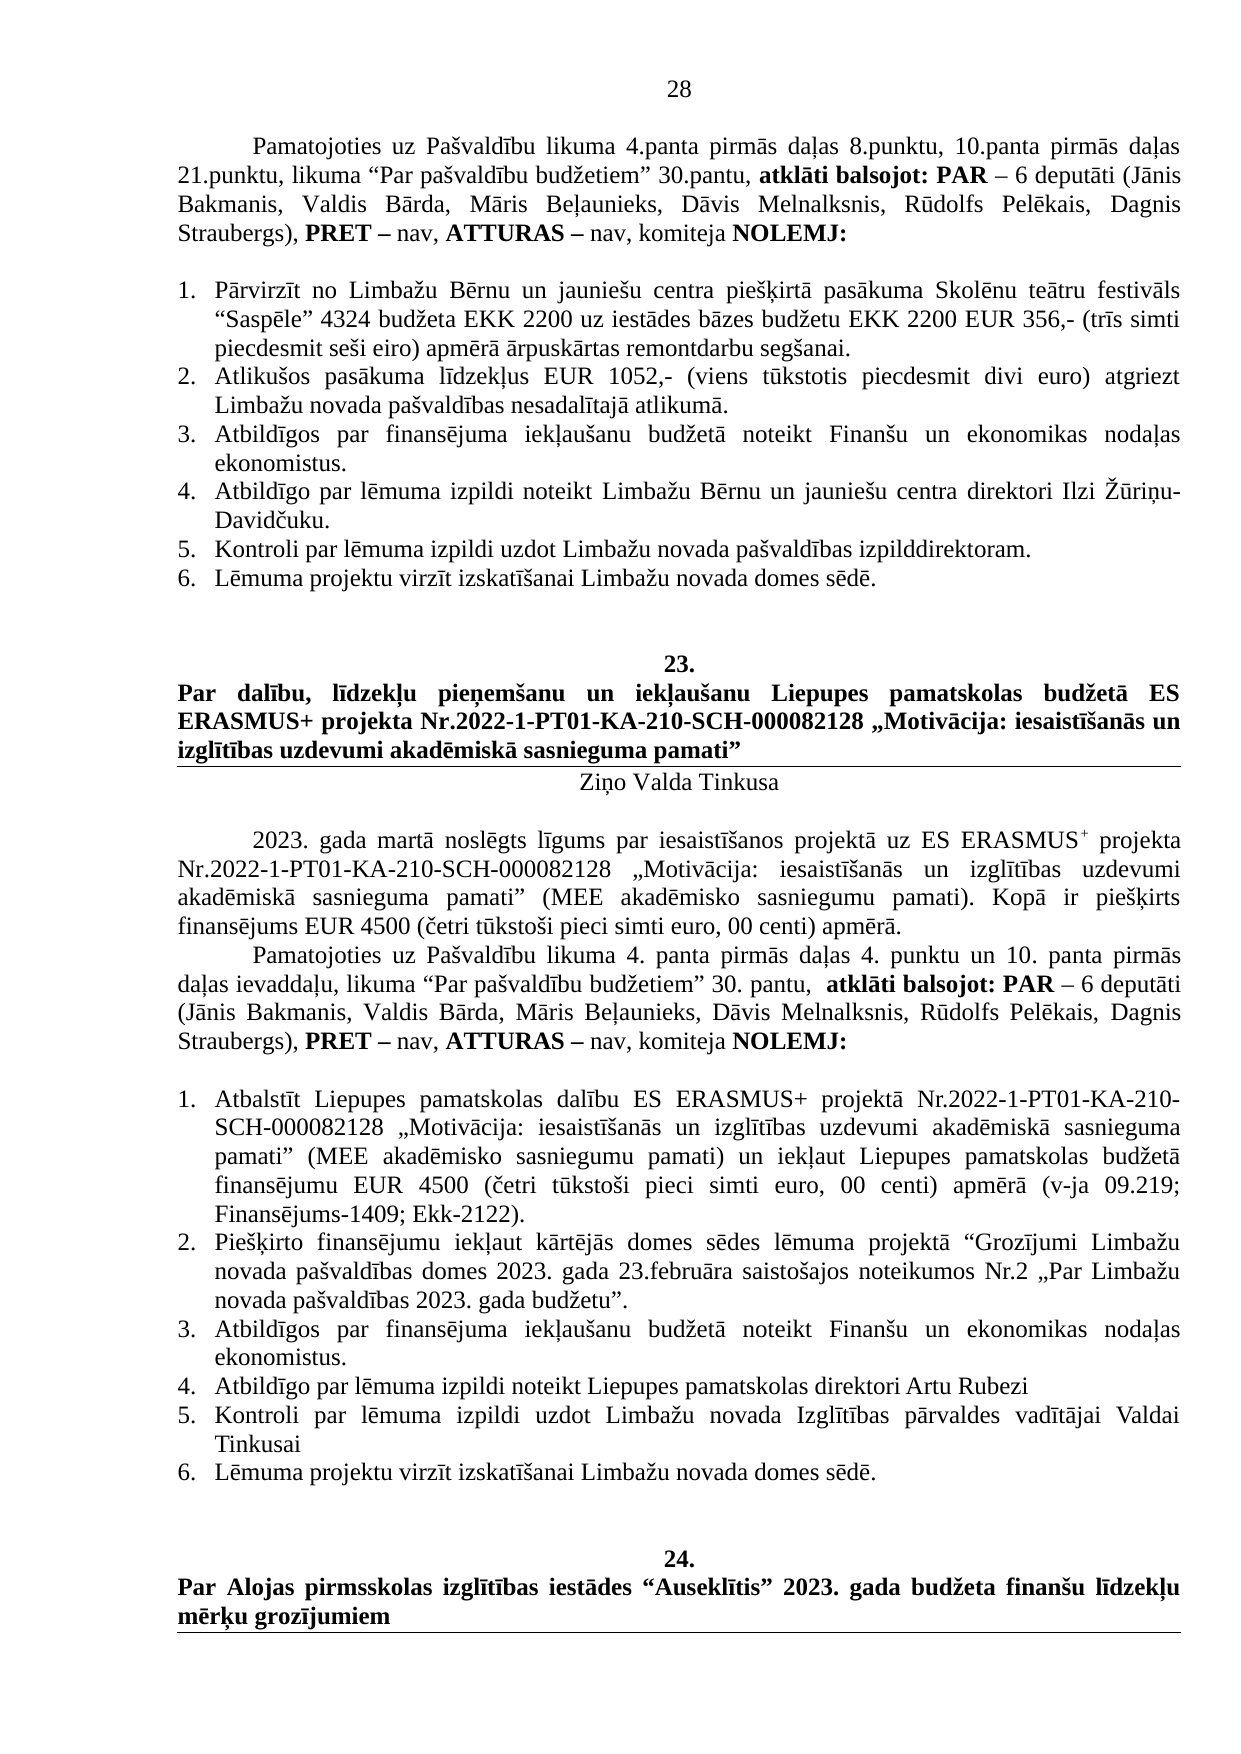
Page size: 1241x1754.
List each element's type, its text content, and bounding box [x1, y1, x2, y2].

list Atlikušos pasākuma līdzekļus EUR 1052,- (viens tūkstotis piecdesmit divi euro) atgriezt Limbažu novada pašvaldības nesadalītajā atlikumā. [177, 361, 1181, 419]
subtitle 24. [177, 1544, 1181, 1572]
list Atbildīgo par lēmuma izpildi noteikt Limbažu Bērnu un jauniešu centra direktori Ilzi Žūriņu-Davidčuku. [177, 476, 1181, 534]
text Par Alojas pirmsskolas izglītības iestādes “Auseklītis” 2023. gada budžeta finanšu līdzekļu mērķu grozījumiem [177, 1572, 1181, 1632]
text 2023. gada martā noslēgts līgums par iesaistīšanos projektā uz ES ERASMUS+ projekta Nr.2022-1-PT01-KA-210-SCH-000082128 „Motivācija: iesaistīšanās un izglītības uzdevumi akadēmiskā sasnieguma pamati” (MEE akadēmisko sasniegumu pamati). Kopā ir piešķirts finansējums EUR 4500 (četri tūkstoši pieci simti euro, 00 centi) apmērā. [177, 825, 1181, 940]
list Atbildīgos par finansējuma iekļaušanu budžetā noteikt Finanšu un ekonomikas nodaļas ekonomistus. [177, 419, 1181, 476]
text Pamatojoties uz Pašvaldību likuma 4. panta pirmās daļas 4. punktu un 10. panta pirmās daļas ievaddaļu, likuma “Par pašvaldību budžetiem” 30. pantu, atklāti balsojot: PAR – 6 deputāti (Jānis Bakmanis, Valdis Bārda, Māris Beļaunieks, Dāvis Melnalksnis, Rūdolfs Pelēkais, Dagnis Straubergs), PRET – nav, ATTURAS – nav, komiteja NOLEMJ: [177, 940, 1181, 1055]
text Par dalību, līdzekļu pieņemšanu un iekļaušanu Liepupes pamatskolas budžetā ES ERASMUS+ projekta Nr.2022-1-PT01-KA-210-SCH-000082128 „Motivācija: iesaistīšanās un izglītības uzdevumi akadēmiskā sasnieguma pamati” [177, 678, 1181, 766]
list Lēmuma projektu virzīt izskatīšanai Limbažu novada domes sēdē. [177, 1457, 1181, 1486]
list Atbalstīt Liepupes pamatskolas dalību ES ERASMUS+ projektā Nr.2022-1-PT01-KA-210-SCH-000082128 „Motivācija: iesaistīšanās un izglītības uzdevumi akadēmiskā sasnieguma pamati” (MEE akadēmisko sasniegumu pamati) un iekļaut Liepupes pamatskolas budžetā finansējumu EUR 4500 (četri tūkstoši pieci simti euro, 00 centi) apmērā (v-ja 09.219; Finansējums-1409; Ekk-2122). [177, 1084, 1181, 1227]
subtitle 23. [177, 649, 1181, 678]
list Pārvirzīt no Limbažu Bērnu un jauniešu centra piešķirtā pasākuma Skolēnu teātru festivāls “Saspēle” 4324 budžeta EKK 2200 uz iestādes bāzes budžetu EKK 2200 EUR 356,- (trīs simti piecdesmit seši eiro) apmērā ārpuskārtas remontdarbu segšanai. [177, 275, 1181, 361]
list Lēmuma projektu virzīt izskatīšanai Limbažu novada domes sēdē. [177, 563, 1181, 591]
list Piešķirto finansējumu iekļaut kārtējās domes sēdes lēmuma projektā “Grozījumi Limbažu novada pašvaldības domes 2023. gada 23.februāra saistošajos noteikumos Nr.2 „Par Limbažu novada pašvaldības 2023. gada budžetu”. [177, 1227, 1181, 1314]
text Ziņo Valda Tinkusa [177, 767, 1181, 796]
list Kontroli par lēmuma izpildi uzdot Limbažu novada pašvaldības izpilddirektoram. [177, 534, 1181, 563]
list Atbildīgos par finansējuma iekļaušanu budžetā noteikt Finanšu un ekonomikas nodaļas ekonomistus. [177, 1314, 1181, 1371]
list Atbildīgo par lēmuma izpildi noteikt Liepupes pamatskolas direktori Artu Rubezi [177, 1371, 1181, 1400]
text Pamatojoties uz Pašvaldību likuma 4.panta pirmās daļas 8.punktu, 10.panta pirmās daļas 21.punktu, likuma “Par pašvaldību budžetiem” 30.pantu, atklāti balsojot: PAR – 6 deputāti (Jānis Bakmanis, Valdis Bārda, Māris Beļaunieks, Dāvis Melnalksnis, Rūdolfs Pelēkais, Dagnis Straubergs), PRET – nav, ATTURAS – nav, komiteja NOLEMJ: [177, 131, 1181, 246]
list Kontroli par lēmuma izpildi uzdot Limbažu novada Izglītības pārvaldes vadītājai Valdai Tinkusai [177, 1400, 1181, 1457]
